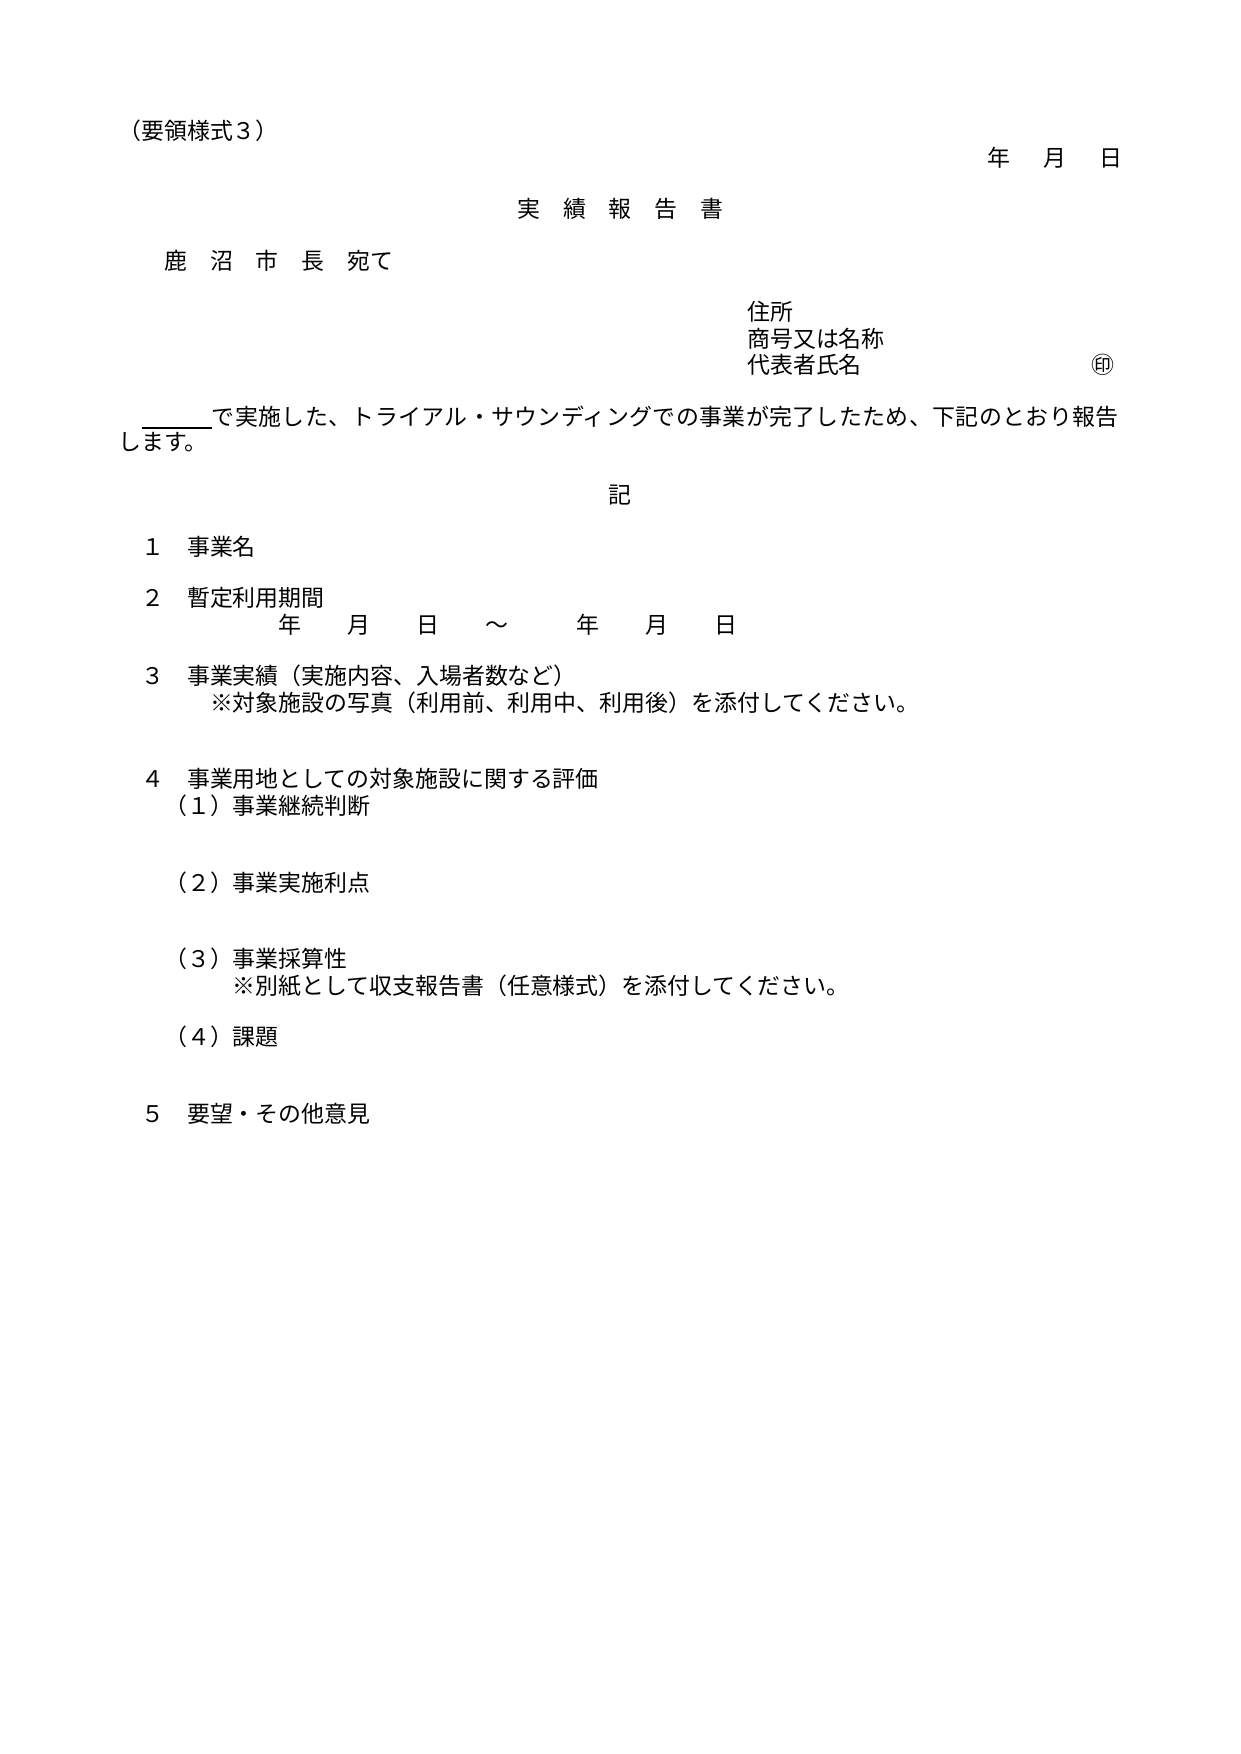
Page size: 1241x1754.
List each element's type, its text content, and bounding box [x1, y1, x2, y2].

text 実 績 報 告 書 [118, 196, 1122, 223]
text （１）事業継続判断 [118, 793, 1122, 820]
text ２ 暫定利用期間 [118, 585, 1122, 612]
text ３ 事業実績（実施内容、入場者数など） [118, 663, 1122, 690]
text ※別紙として収支報告書（任意様式）を添付してください。 [118, 973, 1122, 999]
text １ 事業名 [118, 534, 1122, 560]
text （要領様式３） [118, 118, 1122, 145]
text （４）課題 [118, 1024, 1122, 1051]
text 鹿 沼 市 長 宛て [118, 248, 1122, 274]
text 記 [118, 482, 1122, 509]
text 代表者氏名 ㊞ [266, 352, 1122, 379]
text （２）事業実施利点 [118, 870, 1122, 896]
text 年 月 日 [118, 145, 1122, 171]
text 年 月 日 ～ 年 月 日 [118, 612, 1122, 638]
text 住所 [266, 299, 1122, 326]
text ※対象施設の写真（利用前、利用中、利用後）を添付してください。 [118, 690, 1122, 717]
text で実施した、トライアル・サウンディングでの事業が完了したため、下記のとおり報告します。 [118, 404, 1122, 457]
text ４ 事業用地としての対象施設に関する評価 [118, 767, 1122, 793]
text （３）事業採算性 [118, 946, 1122, 973]
text ５ 要望・その他意見 [118, 1101, 1122, 1128]
text 商号又は名称 [266, 326, 1122, 352]
